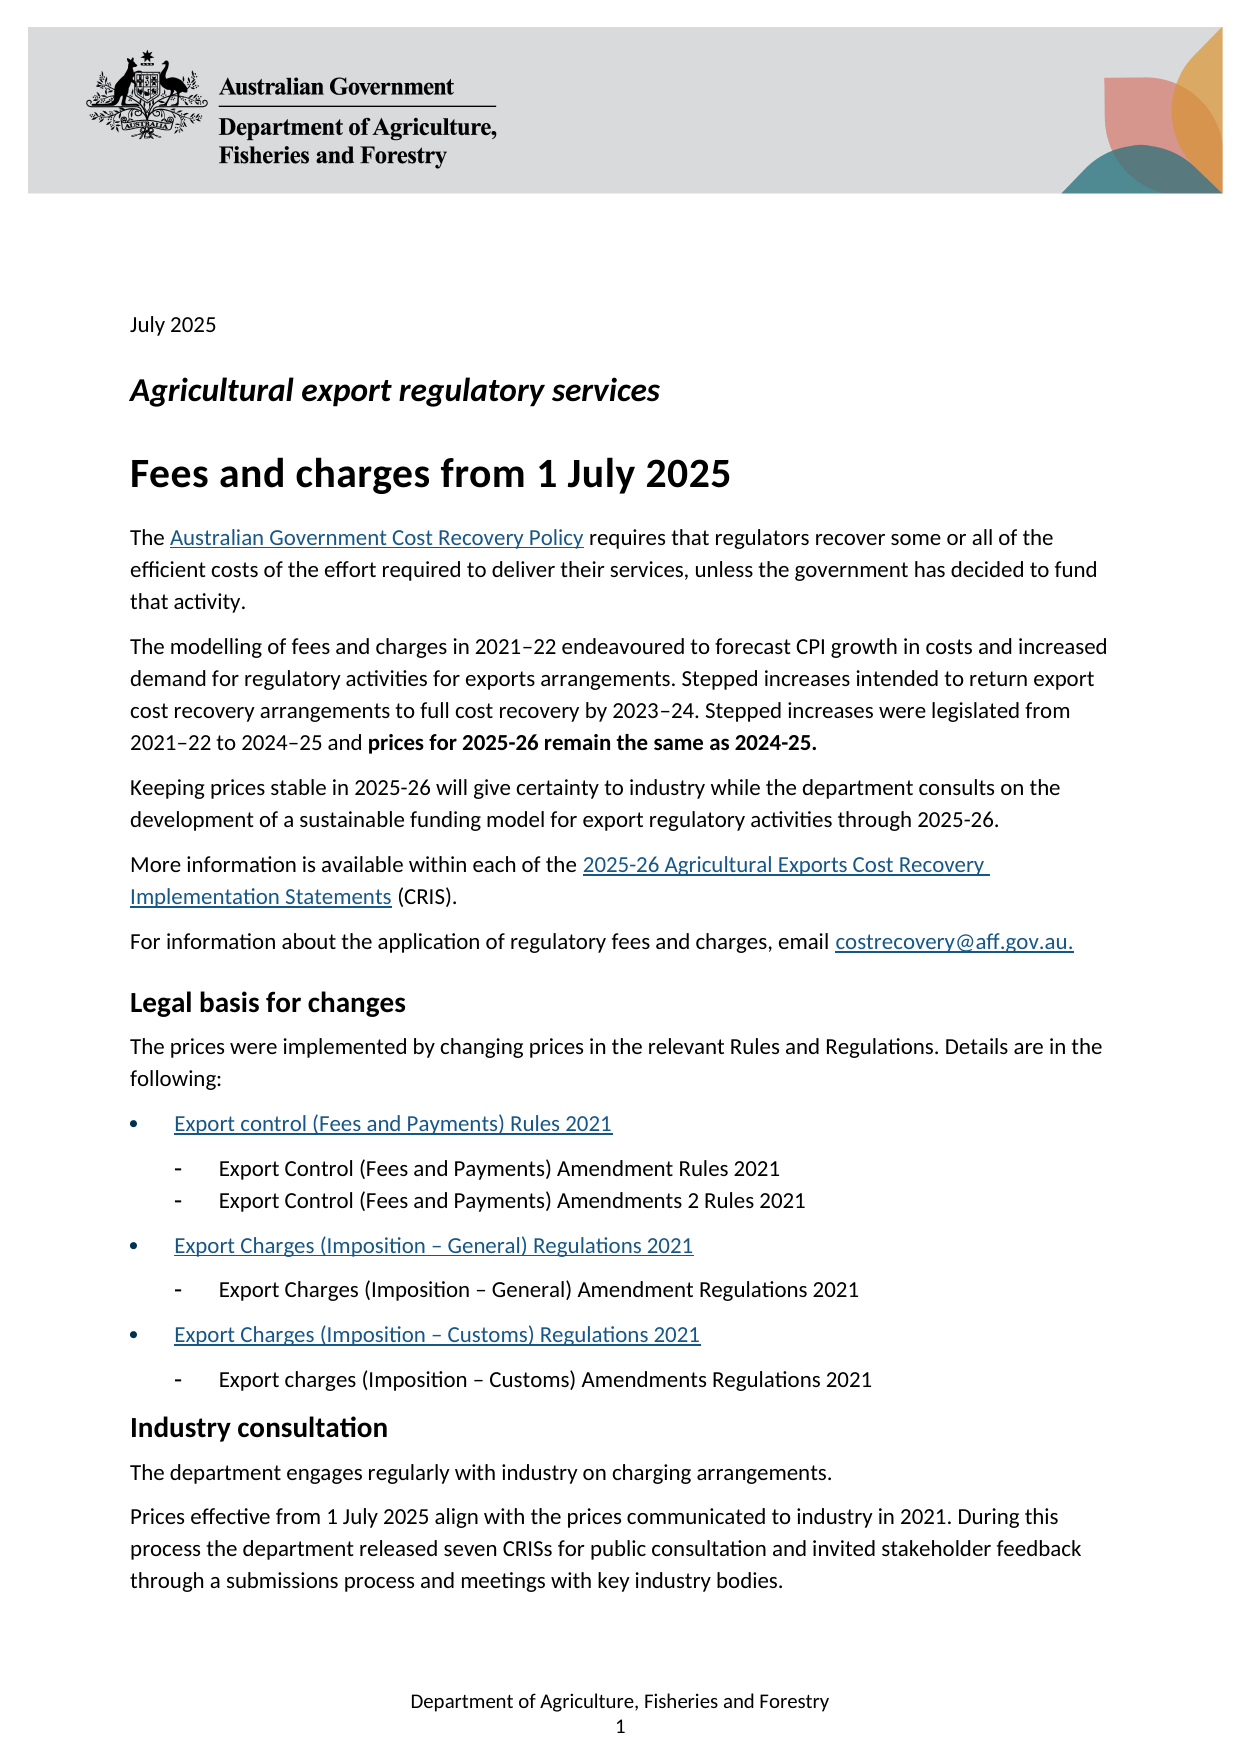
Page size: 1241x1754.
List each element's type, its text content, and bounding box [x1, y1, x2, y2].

subtitle Legal basis for changes [130, 984, 1110, 1020]
text July 2025 [130, 310, 1110, 338]
text Agricultural export regulatory services [130, 369, 1110, 409]
text The Australian Government Cost Recovery Policy requires that regulators recover some or all of the efficient costs of the effort required to deliver their services, unless the government has decided to fund that activity. [130, 523, 1110, 615]
text The department engages regularly with industry on charging arrangements. [130, 1458, 1110, 1486]
list Export Charges (Imposition – Customs) Regulations 2021 [130, 1320, 1110, 1348]
list Export Charges (Imposition – General) Regulations 2021 [130, 1231, 1110, 1259]
picture [4, 3, 1241, 217]
text More information is available within each of the 2025-26 Agricultural Exports Cost Recovery Implementation Statements (CRIS). [130, 850, 1110, 910]
list Export Charges (Imposition – General) Amendment Regulations 2021 [174, 1275, 1110, 1303]
list Export control (Fees and Payments) Rules 2021 [130, 1109, 1110, 1137]
text The modelling of fees and charges in 2021–22 endeavoured to forecast CPI growth in costs and increased demand for regulatory activities for exports arrangements. Stepped increases intended to return export cost recovery arrangements to full cost recovery by 2023–24. Stepped increases were legislated from 2021–22 to 2024–25 and prices for 2025-26 remain the same as 2024-25. [130, 632, 1110, 757]
list Export charges (Imposition – Customs) Amendments Regulations 2021 [174, 1365, 1110, 1393]
subtitle Industry consultation [130, 1409, 1110, 1445]
text For information about the application of regulatory fees and charges, email costrecovery@aff.gov.au. [130, 927, 1110, 955]
subtitle Fees and charges from 1 July 2025 [130, 447, 1110, 498]
text Prices effective from 1 July 2025 align with the prices communicated to industry in 2021. During this process the department released seven CRISs for public consultation and invited stakeholder feedback through a submissions process and meetings with key industry bodies. [130, 1502, 1110, 1595]
list Export Control (Fees and Payments) Amendment Rules 2021 [174, 1154, 1110, 1182]
list Export Control (Fees and Payments) Amendments 2 Rules 2021 [174, 1186, 1110, 1214]
text Keeping prices stable in 2025-26 will give certainty to industry while the department consults on the development of a sustainable funding model for export regulatory activities through 2025-26. [130, 773, 1110, 833]
list The prices were implemented by changing prices in the relevant Rules and Regulations. Details are in the following: [130, 1032, 1110, 1092]
